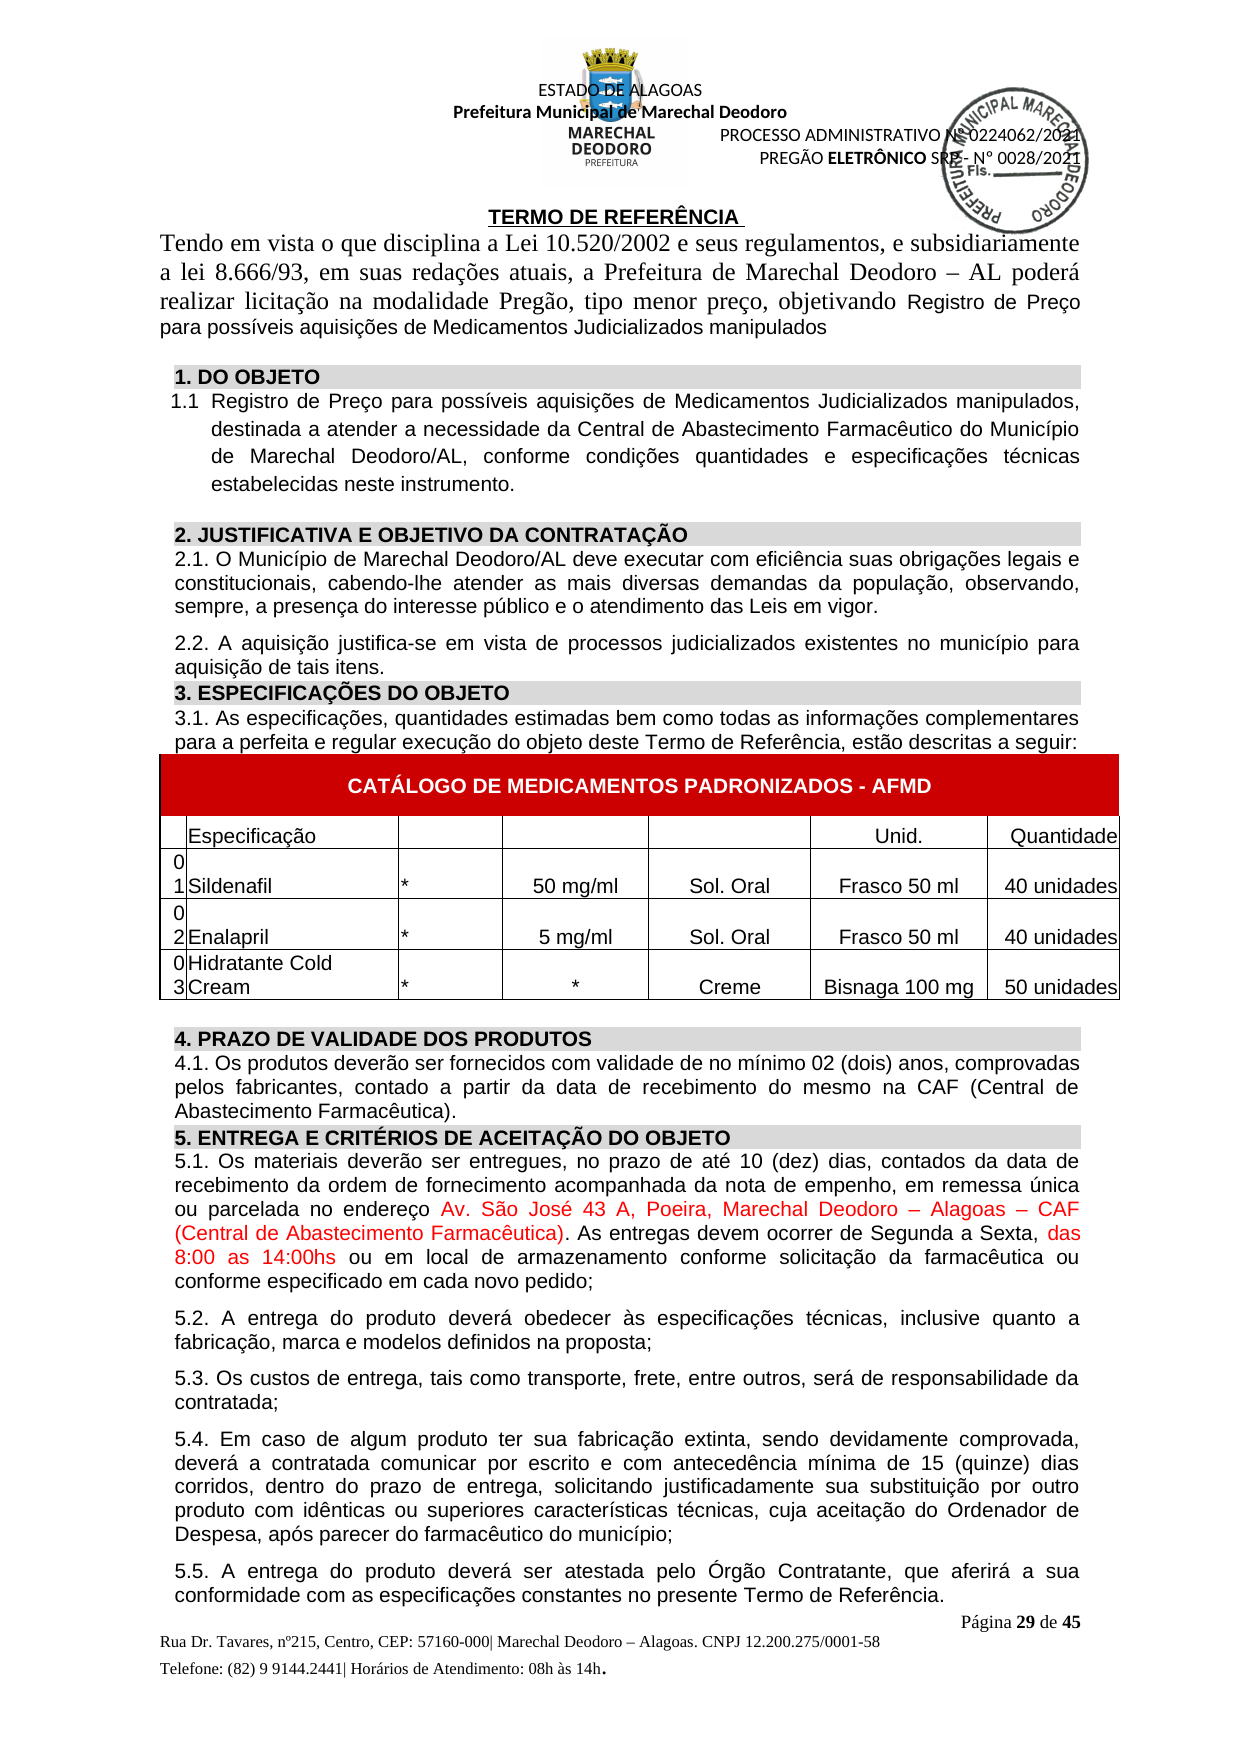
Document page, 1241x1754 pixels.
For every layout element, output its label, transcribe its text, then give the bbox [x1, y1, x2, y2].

table_cell [399, 816, 502, 847]
table_cell * [399, 849, 502, 898]
table_cell 50 unidades [988, 950, 1119, 999]
text 5. ENTREGA E CRITÉRIOS DE ACEITAÇÃO DO OBJETO [174, 1125, 1081, 1149]
table_cell 5 mg/ml [503, 899, 648, 948]
text 1. DO OBJETO [174, 365, 1081, 389]
text 2.1. O Município de Marechal Deodoro/AL deve executar com eficiência suas obrigações legais e constitucionais, cabendo-lhe atender as mais diversas demandas da população, observando, sempre, a presença do interesse público e o atendimento das Leis em vigor. [174, 546, 1081, 618]
table_cell [649, 816, 810, 847]
text 3.1. As especificações, quantidades estimadas bem como todas as informações complementares para a perfeita e regular execução do objeto deste Termo de Referência, estão descritas a seguir: [174, 706, 1081, 754]
table_cell Bisnaga 100 mg [811, 950, 987, 999]
table_cell Frasco 50 ml [811, 849, 987, 898]
text 5.3. Os custos de entrega, tais como transporte, frete, entre outros, será de responsabilidade da contratada; [174, 1366, 1081, 1414]
table_cell * [503, 950, 648, 999]
table_cell Sildenafil [187, 849, 398, 898]
table_cell Sol. Oral [649, 899, 810, 948]
table_cell Especificação [187, 816, 398, 847]
table_cell 03 [161, 950, 186, 999]
text 2.2. A aquisição justifica-se em vista de processos judicializados existentes no município para aquisição de tais itens. [174, 631, 1081, 679]
table_cell Hidratante Cold Cream [187, 950, 398, 999]
table_cell 40 unidades [988, 849, 1119, 898]
list Registro de Preço para possíveis aquisições de Medicamentos Judicializados manipulados, destinada a atender a necessidade da Central de Abastecimento Farmacêutico do Município de Marechal Deodoro/AL, conforme condições quantidades e especificações técnicas estabelecidas neste instrumento. [170, 389, 1081, 496]
table_cell 01 [161, 849, 186, 898]
table_cell Quantidade [988, 816, 1119, 847]
table_cell [503, 816, 648, 847]
table_cell 02 [161, 899, 186, 948]
text 5.1. Os materiais deverão ser entregues, no prazo de até 10 (dez) dias, contados da data de recebimento da ordem de fornecimento acompanhada da nota de empenho, em remessa única ou parcelada no endereço Av. São José 43 A, Poeira, Marechal Deodoro – Alagoas – CAF (Central de Abastecimento Farmacêutica). As entregas devem ocorrer de Segunda a Sexta, das 8:00 as 14:00hs ou em local de armazenamento conforme solicitação da farmacêutica ou conforme especificado em cada novo pedido; [174, 1149, 1081, 1293]
table_cell [161, 816, 186, 847]
text 5.2. A entrega do produto deverá obedecer às especificações técnicas, inclusive quanto a fabricação, marca e modelos definidos na proposta; [174, 1306, 1081, 1353]
table_cell 50 mg/ml [503, 849, 648, 898]
text 4.1. Os produtos deverão ser fornecidos com validade de no mínimo 02 (dois) anos, comprovadas pelos fabricantes, contado a partir da data de recebimento do mesmo na CAF (Central de Abastecimento Farmacêutica). [174, 1051, 1081, 1123]
text TERMO DE REFERÊNCIA [174, 204, 1053, 228]
table_cell 40 unidades [988, 899, 1119, 948]
table_cell Enalapril [187, 899, 398, 948]
table_cell Sol. Oral [649, 849, 810, 898]
table_cell * [399, 950, 502, 999]
picture [540, 37, 689, 187]
table_cell Unid. [811, 816, 987, 847]
picture [938, 85, 1091, 236]
text 4. PRAZO DE VALIDADE DOS PRODUTOS [174, 1027, 1081, 1051]
text Tendo em vista o que disciplina a Lei 10.520/2002 e seus regulamentos, e subsidiariamente a lei 8.666/93, em suas redações atuais, a Prefeitura de Marechal Deodoro – AL poderá realizar licitação na modalidade Pregão, tipo menor preço, objetivando Registro de Preço para possíveis aquisições de Medicamentos Judicializados manipulados [159, 228, 1081, 339]
table_cell Creme [649, 950, 810, 999]
table_cell * [399, 899, 502, 948]
text 3. ESPECIFICAÇÕES DO OBJETO [174, 681, 1081, 705]
text 5.5. A entrega do produto deverá ser atestada pelo Órgão Contratante, que aferirá a sua conformidade com as especificações constantes no presente Termo de Referência. [174, 1559, 1081, 1607]
text 2. JUSTIFICATIVA E OBJETIVO DA CONTRATAÇÃO [174, 522, 1081, 546]
table_cell Frasco 50 ml [811, 899, 987, 948]
table_header CATÁLOGO DE MEDICAMENTOS PADRONIZADOS - AFMD [161, 754, 1119, 816]
text 5.4. Em caso de algum produto ter sua fabricação extinta, sendo devidamente comprovada, deverá a contratada comunicar por escrito e com antecedência mínima de 15 (quinze) dias corridos, dentro do prazo de entrega, solicitando justificadamente sua substituição por outro produto com idênticas ou superiores características técnicas, cuja aceitação do Ordenador de Despesa, após parecer do farmacêutico do município; [174, 1426, 1081, 1546]
